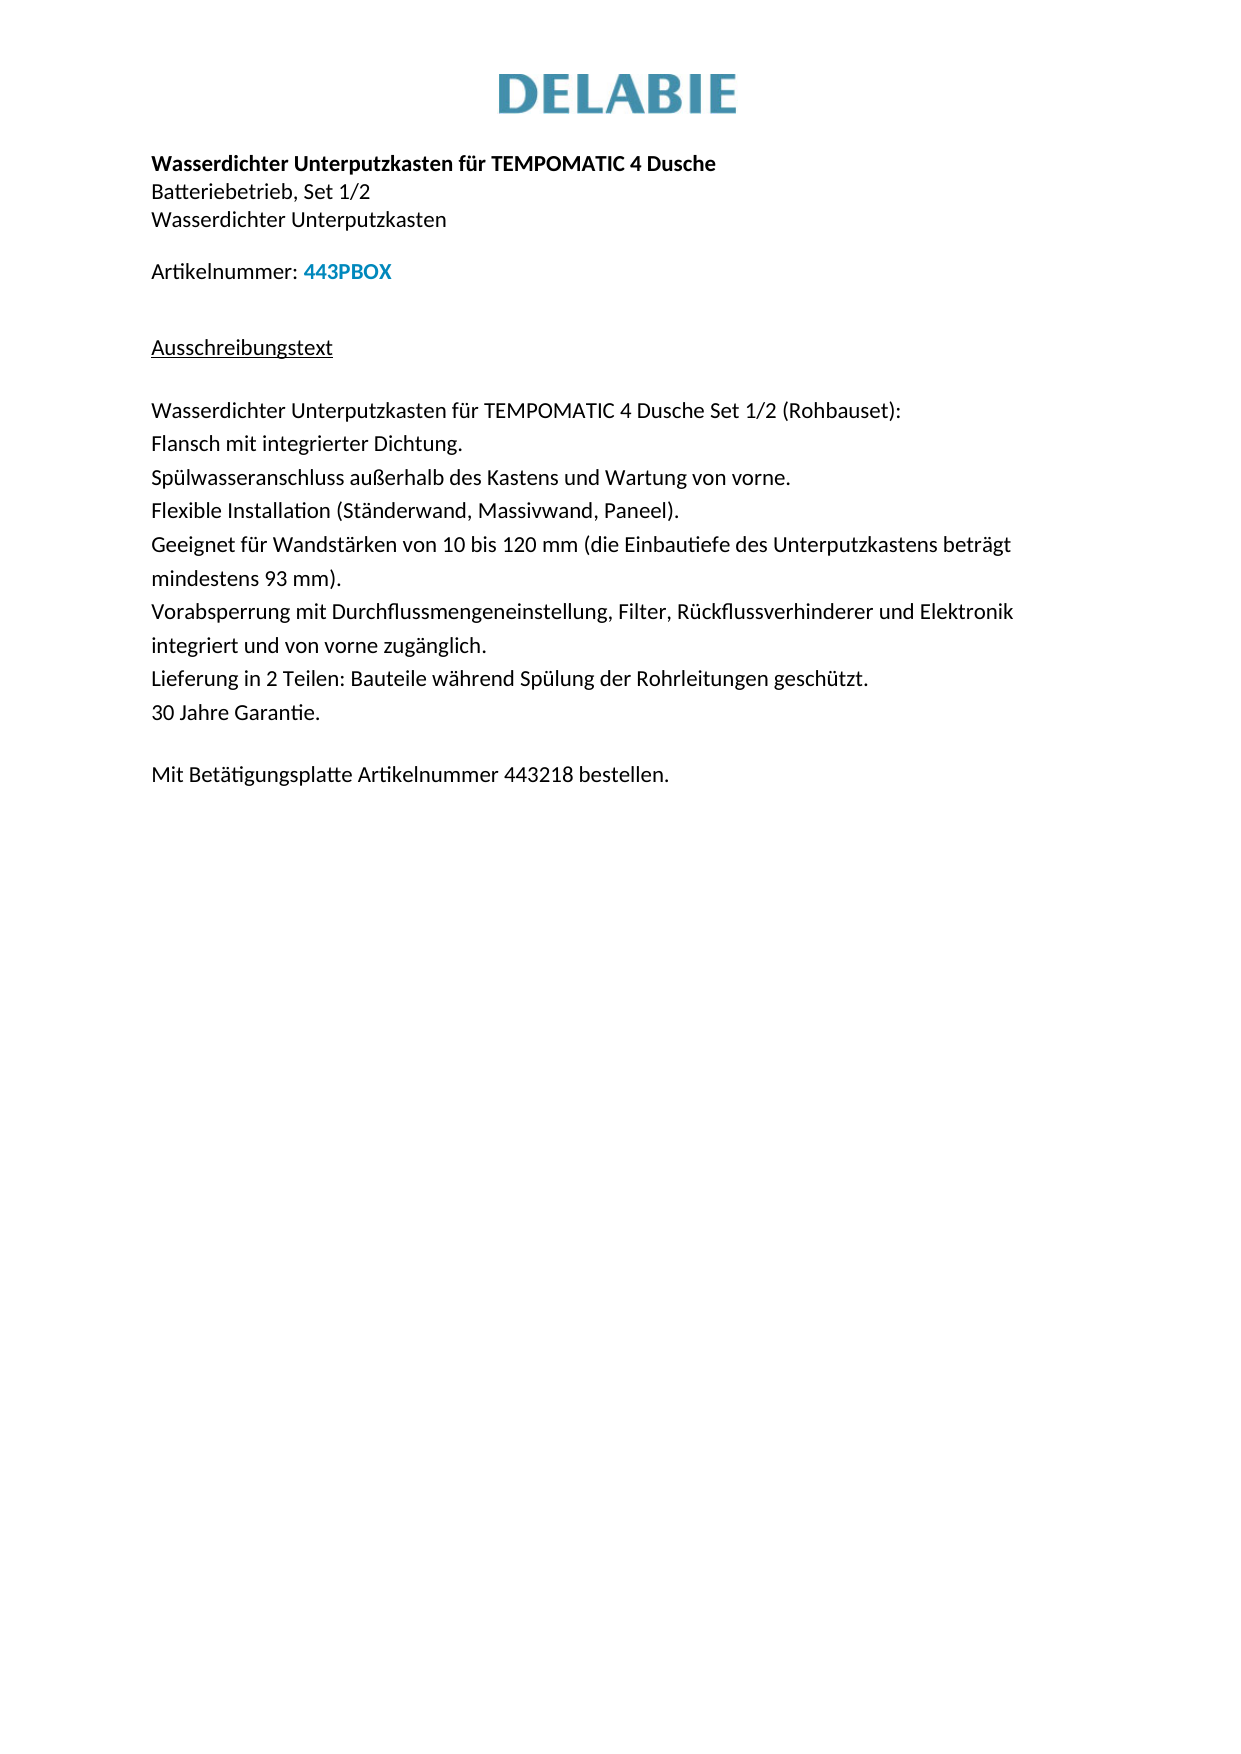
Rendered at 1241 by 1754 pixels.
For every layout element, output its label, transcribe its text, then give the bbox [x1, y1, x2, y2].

text Spülwasseranschluss außerhalb des Kastens und Wartung von vorne. [151, 463, 1084, 491]
text Geeignet für Wandstärken von 10 bis 120 mm (die Einbautiefe des Unterputzkastens beträgt mindestens 93 mm). [151, 530, 1084, 592]
text Wasserdichter Unterputzkasten [151, 205, 1084, 233]
text Artikelnummer: 443PBOX [151, 257, 1084, 285]
text Ausschreibungstext [151, 333, 1084, 361]
text Wasserdichter Unterputzkasten für TEMPOMATIC 4 Dusche Set 1/2 (Rohbauset): [151, 396, 1084, 424]
text Mit Betätigungsplatte Artikelnummer 443218 bestellen. [151, 760, 1084, 788]
text Batteriebetrieb, Set 1/2 [151, 177, 1084, 205]
text Flansch mit integrierter Dichtung. [151, 429, 1084, 458]
text Flexible Installation (Ständerwand, Massivwand, Paneel). [151, 497, 1084, 525]
text Vorabsperrung mit Durchflussmengeneinstellung, Filter, Rückflussverhinderer und Elektronik integriert und von vorne zugänglich. [151, 597, 1084, 659]
picture [497, 74, 738, 114]
text 30 Jahre Garantie. [151, 698, 1084, 726]
text Wasserdichter Unterputzkasten für TEMPOMATIC 4 Dusche [151, 149, 1084, 177]
text Lieferung in 2 Teilen: Bauteile während Spülung der Rohrleitungen geschützt. [151, 664, 1084, 692]
